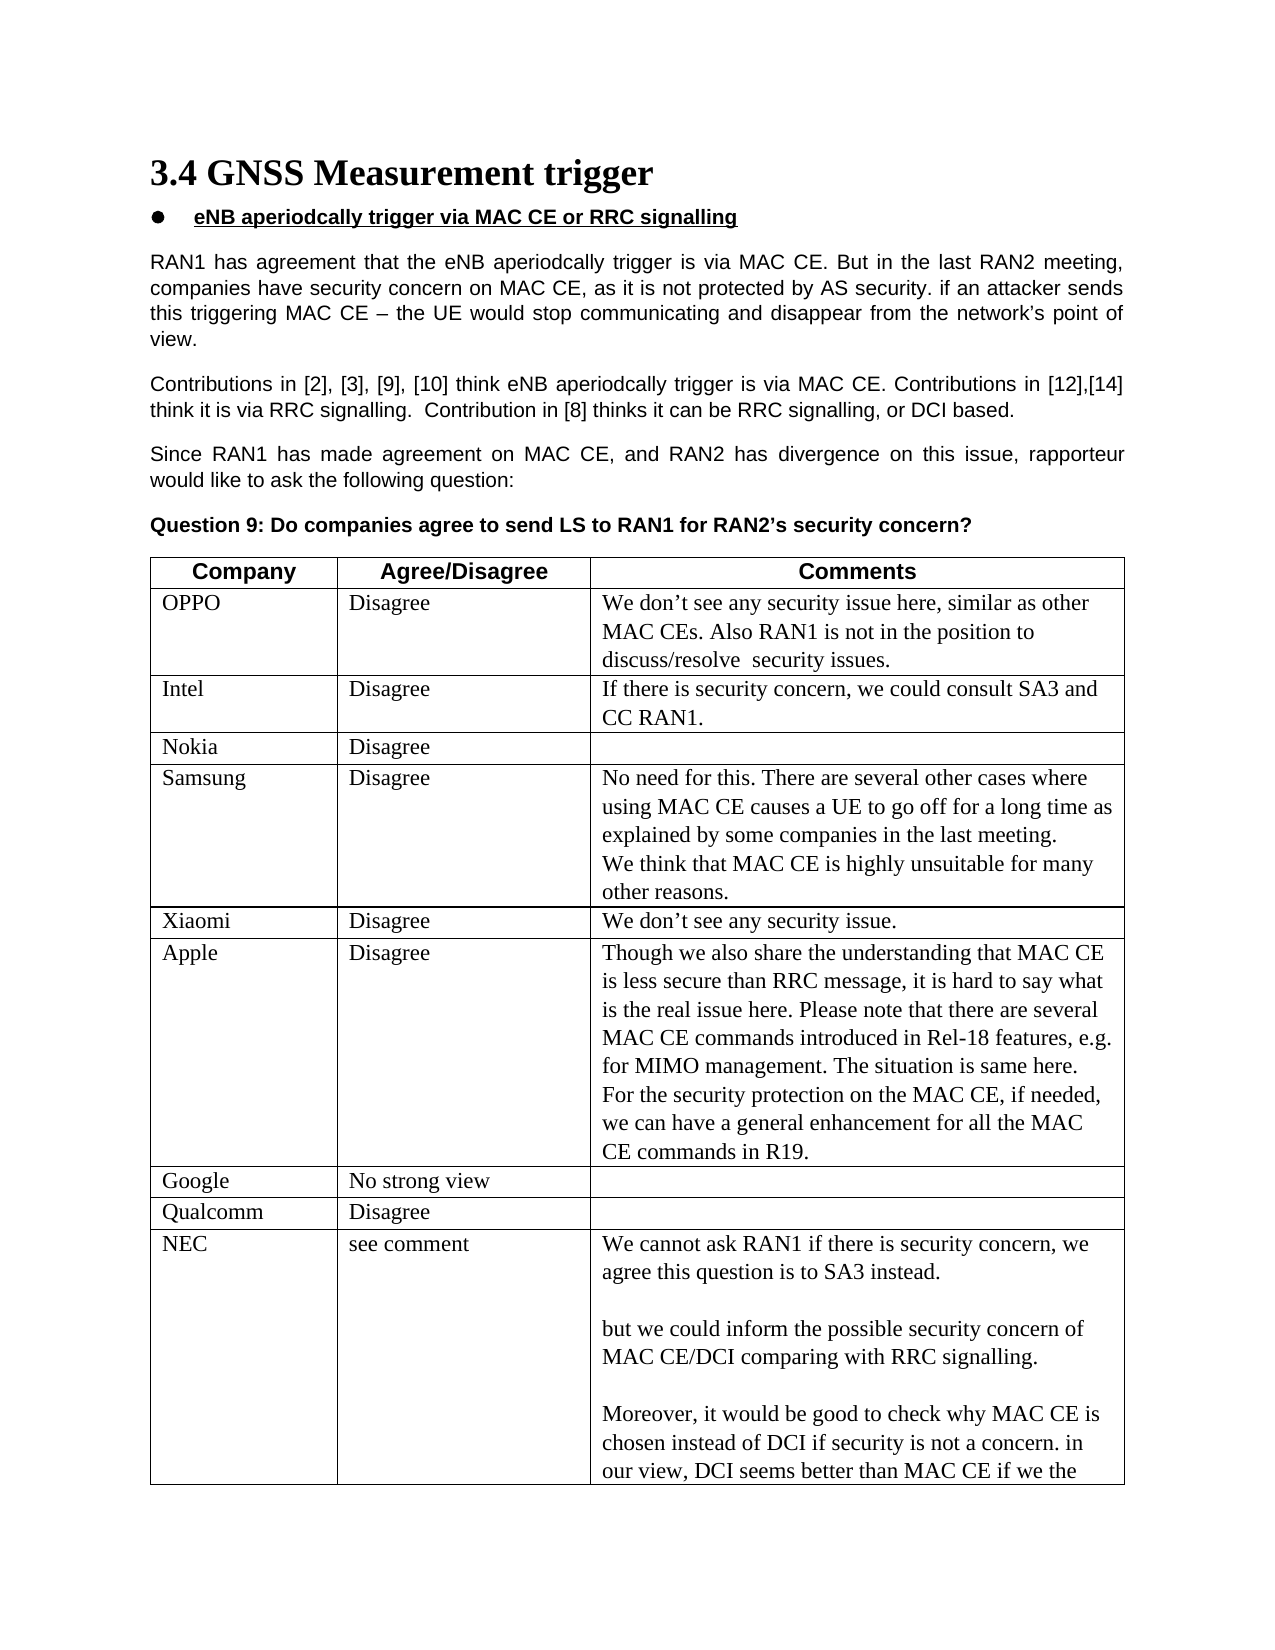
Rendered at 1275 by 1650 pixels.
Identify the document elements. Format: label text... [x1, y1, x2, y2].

table_cell Disagree [338, 908, 590, 938]
table_cell Nokia [151, 733, 337, 763]
table_cell Though we also share the understanding that MAC CE is less secure than RRC message, it is hard to say what is the real issue here. Please note that there are several MAC CE commands introduced in Rel-18 features, e.g. for MIMO management. The situation is same here. For the security protection on the MAC CE, if needed, we can have a general enhancement for all the MAC CE commands in R19. [591, 939, 1124, 1166]
text Contributions in [2], [3], [9], [10] think eNB aperiodcally trigger is via MAC CE. Contributions in [12],[14] think it is via RRC signalling. Contribution in [8] thinks it can be RRC signalling, or DCI based. [150, 372, 1125, 421]
table_cell Google [151, 1167, 337, 1197]
text RAN1 has agreement that the eNB aperiodcally trigger is via MAC CE. But in the last RAN2 meeting, companies have security concern on MAC CE, as it is not protected by AS security. if an attacker sends this triggering MAC CE – the UE would stop communicating and disappear from the network’s point of view. [150, 249, 1125, 351]
table_cell OPPO [151, 589, 337, 674]
table_header Comments [591, 558, 1124, 588]
table_cell [591, 1167, 1124, 1197]
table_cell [591, 1230, 1124, 1483]
list eNB aperiodcally trigger via MAC CE or RRC signalling [150, 205, 1125, 229]
table_cell Disagree [338, 1198, 590, 1228]
table_cell Disagree [338, 765, 590, 906]
subtitle 3.4 GNSS Measurement trigger [150, 150, 1125, 193]
table_cell Samsung [151, 765, 337, 906]
text Question 9: Do companies agree to send LS to RAN1 for RAN2’s security concern? [150, 512, 1125, 536]
table_header Company [151, 558, 337, 588]
table_cell [591, 733, 1124, 763]
table_cell NEC [151, 1230, 337, 1483]
table_cell Intel [151, 676, 337, 732]
table_cell Disagree [338, 939, 590, 1166]
table_cell Disagree [338, 676, 590, 732]
table_cell Apple [151, 939, 337, 1166]
table_cell No need for this. There are several other cases where using MAC CE causes a UE to go off for a long time as explained by some companies in the last meeting. We think that MAC CE is highly unsuitable for many other reasons. [591, 765, 1124, 906]
table_cell Disagree [338, 733, 590, 763]
table_cell Disagree [338, 589, 590, 674]
table_cell No strong view [338, 1167, 590, 1197]
table_cell If there is security concern, we could consult SA3 and CC RAN1. [591, 676, 1124, 732]
text Since RAN1 has made agreement on MAC CE, and RAN2 has divergence on this issue, rapporteur would like to ask the following question: [150, 442, 1125, 492]
table_cell Qualcomm [151, 1198, 337, 1228]
table_cell see comment [338, 1230, 590, 1483]
table_cell Xiaomi [151, 908, 337, 938]
table_cell We don’t see any security issue here, similar as other MAC CEs. Also RAN1 is not in the position to discuss/resolve security issues. [591, 589, 1124, 674]
table_header Agree/Disagree [338, 558, 590, 588]
table_cell We don’t see any security issue. [591, 908, 1124, 938]
table_cell [591, 1198, 1124, 1228]
